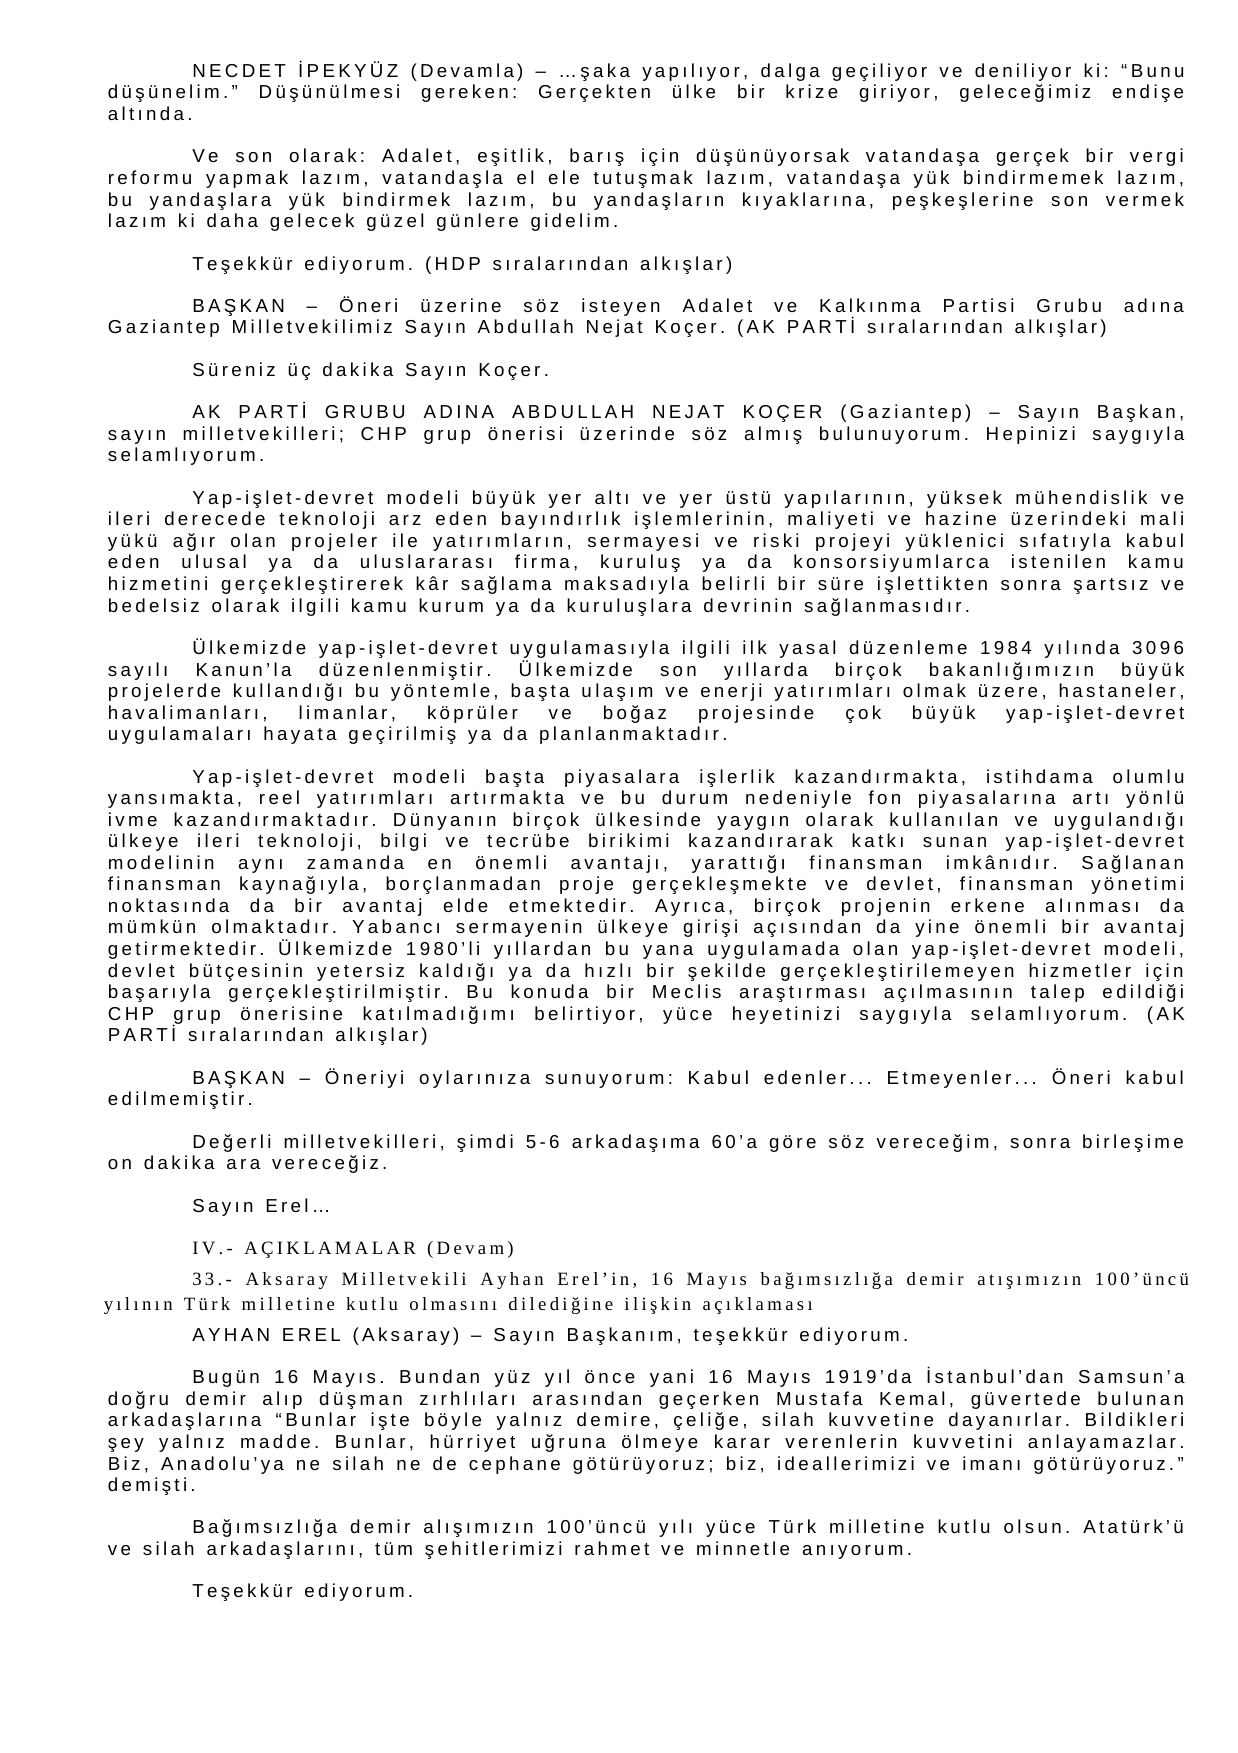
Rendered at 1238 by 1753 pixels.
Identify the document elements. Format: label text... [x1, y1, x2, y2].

text Ve son olarak: Adalet, eşitlik, barış için düşünüyorsak vatandaşa gerçek bir vergi reformu yapmak lazım, vatandaşla el ele tutuşmak lazım, vatandaşa yük bindirmemek lazım, bu yandaşlara yük bindirmek lazım, bu yandaşların kıyaklarına, peşkeşlerine son vermek lazım ki daha gelecek güzel günlere gidelim. [108, 145, 1186, 231]
text AYHAN EREL (Aksaray) – Sayın Başkanım, teşekkür ediyorum. [108, 1324, 1186, 1345]
text Ülkemizde yap-işlet-devret uygulamasıyla ilgili ilk yasal düzenleme 1984 yılında 3096 sayılı Kanun’la düzenlenmiştir. Ülkemizde son yıllarda birçok bakanlığımızın büyük projelerde kullandığı bu yöntemle, başta ulaşım ve enerji yatırımları olmak üzere, hastaneler, havalimanları, limanlar, köprüler ve boğaz projesinde çok büyük yap-işlet-devret uygulamaları hayata geçirilmiş ya da planlanmaktadır. [108, 637, 1186, 744]
text Yap-işlet-devret modeli büyük yer altı ve yer üstü yapılarının, yüksek mühendislik ve ileri derecede teknoloji arz eden bayındırlık işlemlerinin, maliyeti ve hazine üzerindeki mali yükü ağır olan projeler ile yatırımların, sermayesi ve riski projeyi yüklenici sıfatıyla kabul eden ulusal ya da uluslararası firma, kuruluş ya da konsorsiyumlarca istenilen kamu hizmetini gerçekleştirerek kâr sağlama maksadıyla belirli bir süre işlettikten sonra şartsız ve bedelsiz olarak ilgili kamu kurum ya da kuruluşlara devrinin sağlanmasıdır. [108, 487, 1186, 616]
text Bağımsızlığa demir alışımızın 100’üncü yılı yüce Türk milletine kutlu olsun. Atatürk’ü ve silah arkadaşlarını, tüm şehitlerimizi rahmet ve minnetle anıyorum. [108, 1516, 1186, 1559]
text BAŞKAN – Öneri üzerine söz isteyen Adalet ve Kalkınma Partisi Grubu adına Gaziantep Milletvekilimiz Sayın Abdullah Nejat Koçer. (AK PARTİ sıralarından alkışlar) [108, 295, 1186, 338]
text BAŞKAN – Öneriyi oylarınıza sunuyorum: Kabul edenler... Etmeyenler... Öneri kabul edilmemiştir. [108, 1067, 1186, 1110]
text Bugün 16 Mayıs. Bundan yüz yıl önce yani 16 Mayıs 1919’da İstanbul’dan Samsun’a doğru demir alıp düşman zırhlıları arasından geçerken Mustafa Kemal, güvertede bulunan arkadaşlarına “Bunlar işte böyle yalnız demire, çeliğe, silah kuvvetine dayanırlar. Bildikleri şey yalnız madde. Bunlar, hürriyet uğruna ölmeye karar verenlerin kuvvetini anlayamazlar. Biz, Anadolu’ya ne silah ne de cephane götürüyoruz; biz, ideallerimizi ve imanı götürüyoruz.” demişti. [108, 1366, 1186, 1496]
text AK PARTİ GRUBU ADINA ABDULLAH NEJAT KOÇER (Gaziantep) – Sayın Başkan, sayın milletvekilleri; CHP grup önerisi üzerinde söz almış bulunuyorum. Hepinizi saygıyla selamlıyorum. [108, 401, 1186, 466]
text IV.- AÇIKLAMALAR (Devam) [103, 1237, 1190, 1258]
text Değerli milletvekilleri, şimdi 5-6 arkadaşıma 60’a göre söz vereceğim, sonra birleşime on dakika ara vereceğiz. [108, 1131, 1186, 1174]
text NECDET İPEKYÜZ (Devamla) – …şaka yapılıyor, dalga geçiliyor ve deniliyor ki: “Bunu düşünelim.” Düşünülmesi gereken: Gerçekten ülke bir krize giriyor, geleceğimiz endişe altında. [108, 60, 1186, 124]
text Süreniz üç dakika Sayın Koçer. [108, 359, 1186, 380]
text Sayın Erel… [108, 1194, 1186, 1216]
text 33.- Aksaray Milletvekili Ayhan Erel’in, 16 Mayıs bağımsızlığa demir atışımızın 100’üncü yılının Türk milletine kutlu olmasını dilediğine ilişkin açıklaması [103, 1268, 1190, 1314]
text Teşekkür ediyorum. [108, 1580, 1186, 1602]
text Teşekkür ediyorum. (HDP sıralarından alkışlar) [108, 252, 1186, 274]
text Yap-işlet-devret modeli başta piyasalara işlerlik kazandırmakta, istihdama olumlu yansımakta, reel yatırımları artırmakta ve bu durum nedeniyle fon piyasalarına artı yönlü ivme kazandırmaktadır. Dünyanın birçok ülkesinde yaygın olarak kullanılan ve uygulandığı ülkeye ileri teknoloji, bilgi ve tecrübe birikimi kazandırarak katkı sunan yap-işlet-devret modelinin aynı zamanda en önemli avantajı, yarattığı finansman imkânıdır. Sağlanan finansman kaynağıyla, borçlanmadan proje gerçekleşmekte ve devlet, finansman yönetimi noktasında da bir avantaj elde etmektedir. Ayrıca, birçok projenin erkene alınması da mümkün olmaktadır. Yabancı sermayenin ülkeye girişi açısından da yine önemli bir avantaj getirmektedir. Ülkemizde 1980’li yıllardan bu yana uygulamada olan yap-işlet-devret modeli, devlet bütçesinin yetersiz kaldığı ya da hızlı bir şekilde gerçekleştirilemeyen hizmetler için başarıyla gerçekleştirilmiştir. Bu konuda bir Meclis araştırması açılmasının talep edildiği CHP grup önerisine katılmadığımı belirtiyor, yüce heyetinizi saygıyla selamlıyorum. (AK PARTİ sıralarından alkışlar) [108, 765, 1186, 1046]
